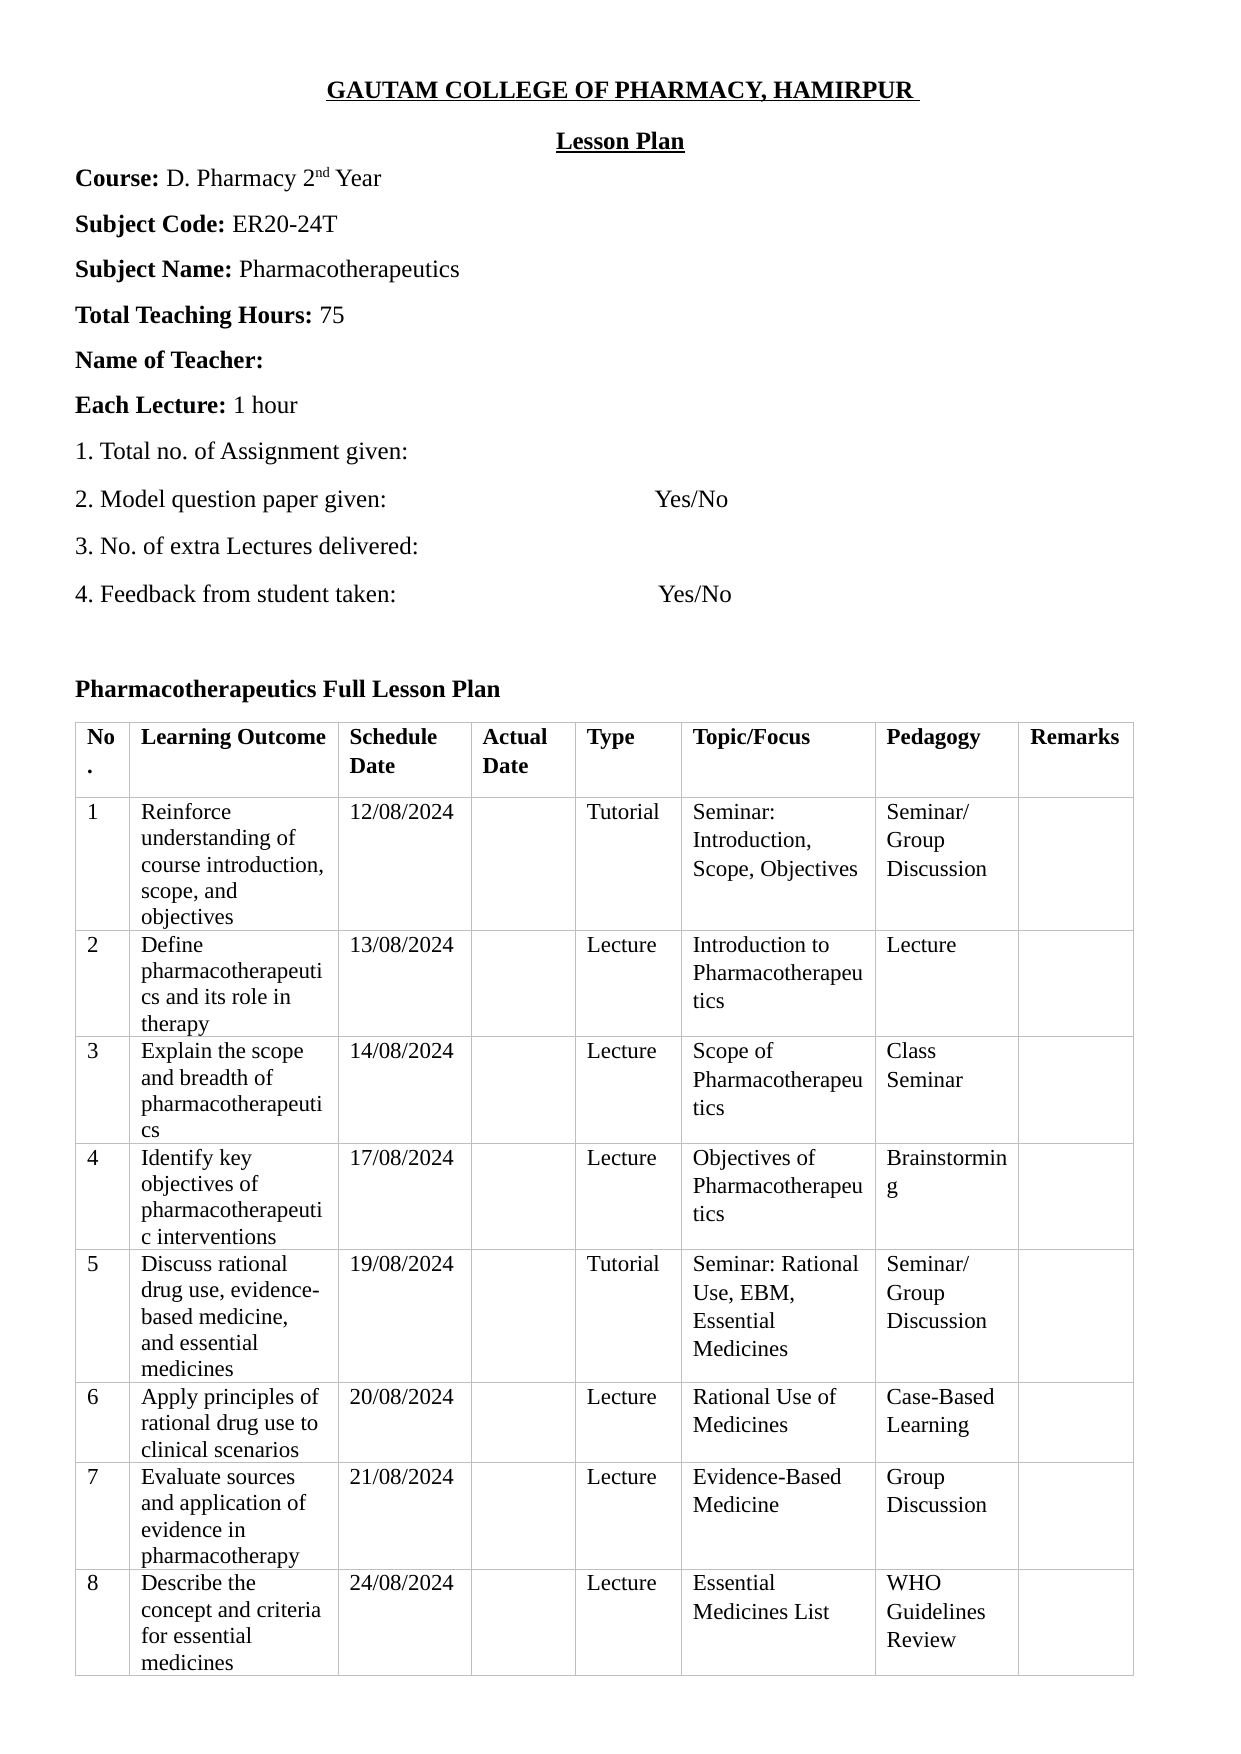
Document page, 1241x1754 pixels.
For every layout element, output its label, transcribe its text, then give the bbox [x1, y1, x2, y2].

table_cell Seminar/Group Discussion [876, 798, 1018, 930]
table_cell [472, 1144, 575, 1249]
table_cell Lecture [576, 1463, 681, 1568]
table_header No. [76, 723, 129, 797]
table_cell [472, 1037, 575, 1143]
table_cell 12/08/2024 [339, 798, 471, 930]
text 2. Model question paper given: Yes/No [75, 484, 1165, 512]
table_cell 6 [76, 1383, 129, 1462]
table_cell Rational Use of Medicines [682, 1383, 875, 1462]
table_cell Brainstorming [876, 1144, 1018, 1249]
table_header Type [576, 723, 681, 797]
text Course: D. Pharmacy 2nd Year [75, 163, 1165, 192]
table_cell 19/08/2024 [339, 1250, 471, 1382]
text Subject Code: ER20-24T [75, 209, 1165, 238]
table_cell [1019, 1144, 1133, 1249]
table_cell Lecture [576, 1570, 681, 1675]
table_cell [1019, 1250, 1133, 1382]
table_cell [472, 1570, 575, 1675]
text Pharmacotherapeutics Full Lesson Plan [75, 674, 1165, 703]
table_cell Seminar/Group Discussion [876, 1250, 1018, 1382]
table_cell [1019, 1383, 1133, 1462]
table_cell [1019, 1037, 1133, 1143]
table_cell [472, 931, 575, 1036]
table_cell 20/08/2024 [339, 1383, 471, 1462]
table_cell Lecture [576, 1144, 681, 1249]
table_cell Apply principles of rational drug use to clinical scenarios [130, 1383, 338, 1462]
subtitle GAUTAM COLLEGE OF PHARMACY, HAMIRPUR [75, 75, 1165, 104]
table_cell Lecture [576, 931, 681, 1036]
table_cell Group Discussion [876, 1463, 1018, 1568]
table_cell [472, 798, 575, 930]
table_cell Introduction to Pharmacotherapeutics [682, 931, 875, 1036]
table_header Remarks [1019, 723, 1133, 797]
table_cell 21/08/2024 [339, 1463, 471, 1568]
text 4. Feedback from student taken: Yes/No [75, 579, 1165, 608]
table_cell Define pharmacotherapeutics and its role in therapy [130, 931, 338, 1036]
table_cell Identify key objectives of pharmacotherapeutic interventions [130, 1144, 338, 1249]
table_header Learning Outcome [130, 723, 338, 797]
text 1. Total no. of Assignment given: [75, 436, 1165, 465]
table_cell Essential Medicines List [682, 1570, 875, 1675]
table_cell Seminar: Rational Use, EBM, Essential Medicines [682, 1250, 875, 1382]
table_cell [1019, 1570, 1133, 1675]
table_cell 5 [76, 1250, 129, 1382]
table_cell 2 [76, 931, 129, 1036]
table_cell 3 [76, 1037, 129, 1143]
text Subject Name: Pharmacotherapeutics [75, 254, 1165, 283]
text Name of Teacher: [75, 345, 1165, 374]
table_cell 8 [76, 1570, 129, 1675]
table_cell Discuss rational drug use, evidence-based medicine, and essential medicines [130, 1250, 338, 1382]
table_cell 13/08/2024 [339, 931, 471, 1036]
table_cell Evaluate sources and application of evidence in pharmacotherapy [130, 1463, 338, 1568]
table_cell Objectives of Pharmacotherapeutics [682, 1144, 875, 1249]
table_cell Case-Based Learning [876, 1383, 1018, 1462]
table_cell WHO Guidelines Review [876, 1570, 1018, 1675]
table_cell 1 [76, 798, 129, 930]
table_cell 17/08/2024 [339, 1144, 471, 1249]
table_cell [1019, 1463, 1133, 1568]
table_cell Lecture [876, 931, 1018, 1036]
table_cell Explain the scope and breadth of pharmacotherapeutics [130, 1037, 338, 1143]
table_cell [472, 1250, 575, 1382]
table_cell Tutorial [576, 798, 681, 930]
text Each Lecture: 1 hour [75, 391, 1165, 419]
text Total Teaching Hours: 75 [75, 300, 1165, 328]
subtitle Lesson Plan [75, 126, 1165, 155]
table_cell Class Seminar [876, 1037, 1018, 1143]
table_cell 7 [76, 1463, 129, 1568]
table_cell [472, 1463, 575, 1568]
table_cell Scope of Pharmacotherapeutics [682, 1037, 875, 1143]
table_cell 4 [76, 1144, 129, 1249]
table_cell Seminar: Introduction, Scope, Objectives [682, 798, 875, 930]
table_cell [1019, 931, 1133, 1036]
table_cell Tutorial [576, 1250, 681, 1382]
table_cell Reinforce understanding of course introduction, scope, and objectives [130, 798, 338, 930]
table_header Schedule Date [339, 723, 471, 797]
text 3. No. of extra Lectures delivered: [75, 531, 1165, 560]
table_header Pedagogy [876, 723, 1018, 797]
table_cell 24/08/2024 [339, 1570, 471, 1675]
table_cell Describe the concept and criteria for essential medicines [130, 1570, 338, 1675]
table_header Topic/Focus [682, 723, 875, 797]
table_cell [1019, 798, 1133, 930]
table_cell 14/08/2024 [339, 1037, 471, 1143]
table_cell Lecture [576, 1037, 681, 1143]
table_cell [472, 1383, 575, 1462]
table_header Actual Date [472, 723, 575, 797]
table_cell Lecture [576, 1383, 681, 1462]
table_cell Evidence-Based Medicine [682, 1463, 875, 1568]
